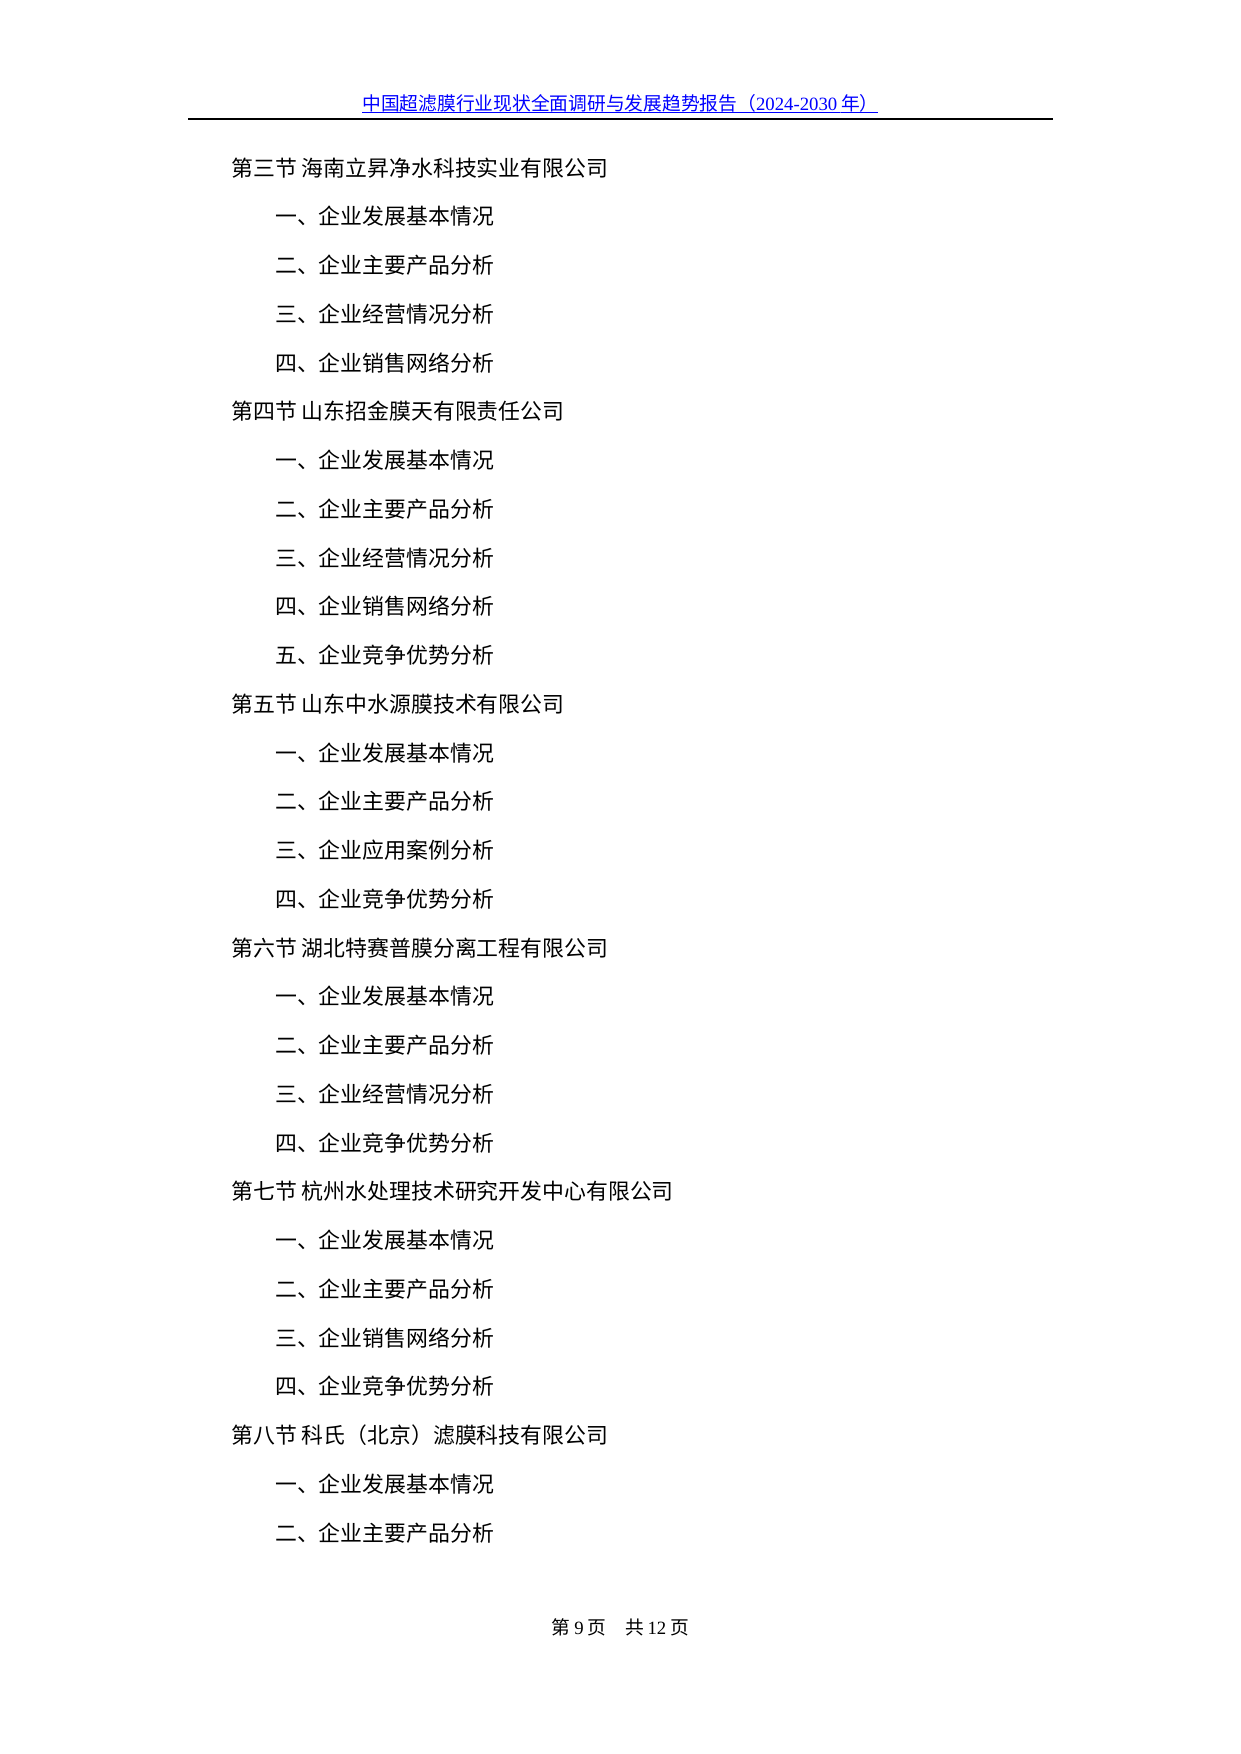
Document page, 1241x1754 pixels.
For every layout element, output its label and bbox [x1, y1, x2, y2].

text [187, 150, 1053, 1548]
